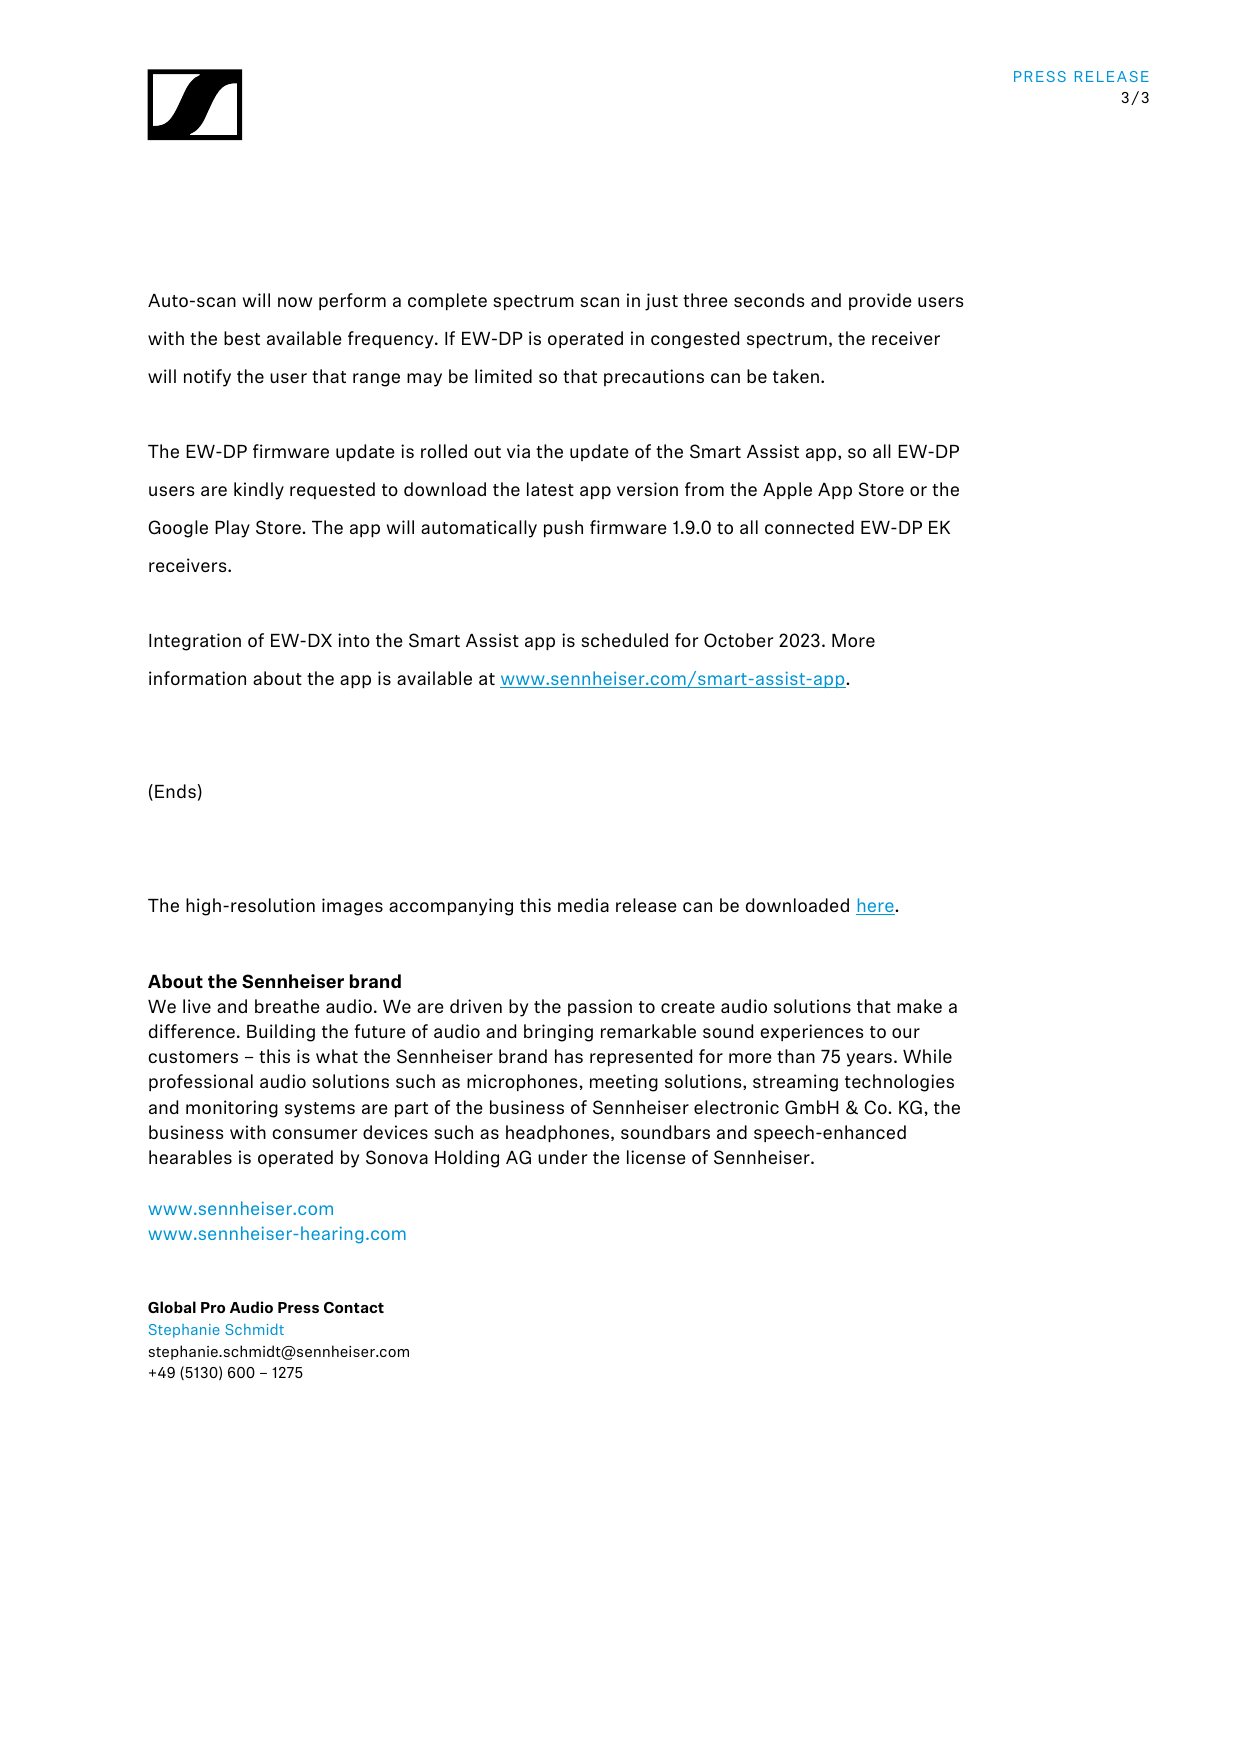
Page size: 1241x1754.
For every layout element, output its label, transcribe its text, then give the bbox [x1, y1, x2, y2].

text +49 (5130) 600 – 1275 [148, 1361, 968, 1383]
text www.sennheiser-hearing.com [148, 1219, 968, 1245]
text stephanie.schmidt@sennheiser.com [148, 1339, 968, 1361]
text (Ends) [148, 778, 968, 804]
text About the Sennheiser brand [148, 967, 968, 993]
text The high-resolution images accompanying this media release can be downloaded here. [148, 892, 968, 917]
text Stephanie Schmidt [148, 1317, 968, 1339]
text Auto-scan will now perform a complete spectrum scan in just three seconds and provide users with the best available frequency. If EW-DP is operated in congested spectrum, the receiver will notify the user that range may be limited so that precautions can be taken. [148, 287, 968, 388]
text Integration of EW-DX into the Smart Assist app is scheduled for October 2023. More information about the app is available at www.sennheiser.com/smart-assist-app. [148, 627, 968, 690]
text www.sennheiser.com [148, 1194, 968, 1219]
text Global Pro Audio Press Contact [148, 1295, 968, 1317]
text We live and breathe audio. We are driven by the passion to create audio solutions that make a difference. Building the future of audio and bringing remarkable sound experiences to our customers – this is what the Sennheiser brand has represented for more than 75 years. While professional audio solutions such as microphones, meeting solutions, streaming technologies and monitoring systems are part of the business of Sennheiser electronic GmbH & Co. KG, the business with consumer devices such as headphones, soundbars and speech-enhanced hearables is operated by Sonova Holding AG under the license of Sennheiser. [148, 993, 968, 1169]
text The EW-DP firmware update is rolled out via the update of the Smart Assist app, so all EW-DP users are kindly requested to download the latest app version from the Apple App Store or the Google Play Store. The app will automatically push firmware 1.9.0 to all connected EW-DP EK receivers. [148, 438, 968, 577]
